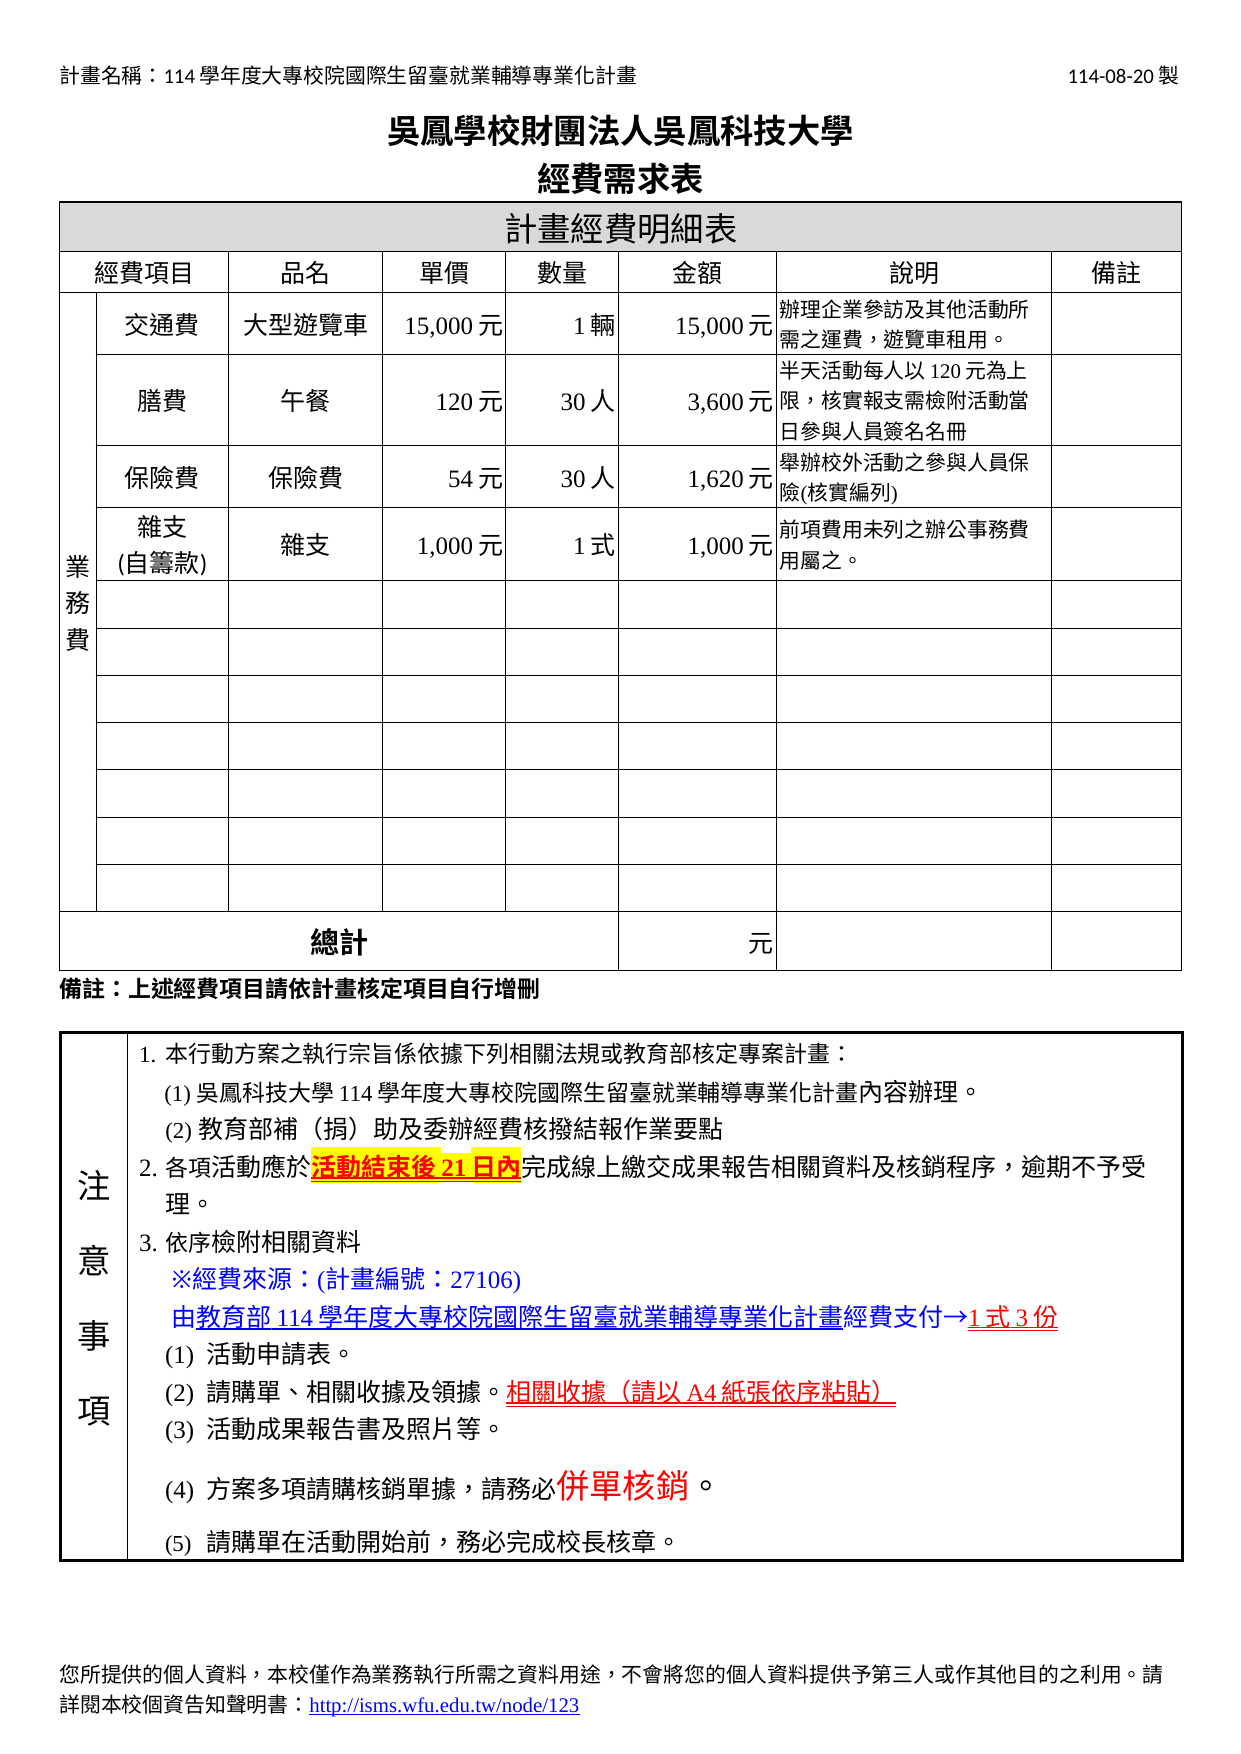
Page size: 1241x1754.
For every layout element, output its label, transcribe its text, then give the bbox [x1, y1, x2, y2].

table_cell 說明 [777, 252, 1051, 292]
table_cell [1052, 446, 1181, 507]
table_cell [229, 770, 382, 817]
table_cell 備註 [1052, 252, 1181, 292]
table_cell [229, 676, 382, 722]
table_cell 膳費 [97, 355, 228, 445]
table_cell [97, 723, 228, 769]
table_cell [383, 723, 505, 769]
table_cell 午餐 [229, 355, 382, 445]
table_cell [506, 818, 618, 864]
table_cell [506, 723, 618, 769]
table_cell [1052, 723, 1181, 769]
table_cell [97, 629, 228, 675]
table_cell [1052, 912, 1181, 970]
table_cell 保險費 [229, 446, 382, 507]
table_cell 1,000元 [383, 508, 505, 580]
text 吳鳳學校財團法人吳鳳科技大學 [59, 105, 1181, 153]
table_cell [229, 581, 382, 627]
table_cell [1052, 581, 1181, 627]
table_cell 30人 [506, 355, 618, 445]
table_cell 15,000元 [619, 293, 776, 353]
table_cell 1輛 [506, 293, 618, 353]
table_cell [619, 723, 776, 769]
table_cell 1式 [506, 508, 618, 580]
table_cell [1052, 676, 1181, 722]
table_cell 交通費 [97, 293, 228, 353]
table_cell [1052, 818, 1181, 864]
table_cell 雜支 [229, 508, 382, 580]
table_header 注意事項 [62, 1034, 127, 1559]
table_cell [229, 818, 382, 864]
table_cell 15,000元 [383, 293, 505, 353]
table_cell 前項費用未列之辦公事務費用屬之。 [777, 508, 1051, 580]
table_cell [619, 629, 776, 675]
table_cell [506, 629, 618, 675]
text 經費需求表 [59, 153, 1181, 201]
table_cell [383, 676, 505, 722]
table_cell [1052, 293, 1181, 353]
table_cell [506, 581, 618, 627]
table_cell 品名 [229, 252, 382, 292]
table_cell [383, 629, 505, 675]
table_header 計畫經費明細表 [60, 203, 1181, 251]
table_cell 保險費 [97, 446, 228, 507]
table_cell [506, 770, 618, 817]
table_cell [97, 770, 228, 817]
table_cell 金額 [619, 252, 776, 292]
table_cell [506, 676, 618, 722]
table_cell 雜支 (自籌款) [97, 508, 228, 580]
table_cell [777, 676, 1051, 722]
table_cell 經費項目 [60, 252, 228, 292]
table_cell [619, 770, 776, 817]
table_cell [1052, 355, 1181, 445]
table_cell 業務費 [60, 293, 96, 911]
table_cell [1052, 865, 1181, 911]
table_cell 辦理企業參訪及其他活動所需之運費，遊覽車租用。 [777, 293, 1051, 353]
table_cell 單價 [383, 252, 505, 292]
table_cell 數量 [506, 252, 618, 292]
table_cell [383, 818, 505, 864]
table_cell 總計 [60, 912, 618, 970]
table_cell [777, 865, 1051, 911]
table_cell 大型遊覽車 [229, 293, 382, 353]
table_cell [97, 676, 228, 722]
table_cell [383, 581, 505, 627]
table_cell [229, 629, 382, 675]
table_cell 120元 [383, 355, 505, 445]
table_cell [777, 581, 1051, 627]
table_cell [97, 865, 228, 911]
text 備註：上述經費項目請依計畫核定項目自行增刪 [59, 971, 1081, 1004]
table_cell [619, 581, 776, 627]
table_cell [506, 865, 618, 911]
table_cell [777, 629, 1051, 675]
table_cell [619, 676, 776, 722]
table_cell [777, 723, 1051, 769]
table_cell [1052, 629, 1181, 675]
table_cell [777, 770, 1051, 817]
table_cell 54元 [383, 446, 505, 507]
table_cell 元 [619, 912, 776, 970]
table_cell 1,620元 [619, 446, 776, 507]
table_cell [383, 770, 505, 817]
table_cell 半天活動每人以120元為上限，核實報支需檢附活動當日參與人員簽名名冊 [777, 355, 1051, 445]
table_cell [97, 581, 228, 627]
table_cell [619, 865, 776, 911]
table_cell 1,000元 [619, 508, 776, 580]
table_cell [229, 865, 382, 911]
table_cell [777, 912, 1051, 970]
table_cell [97, 818, 228, 864]
table_cell [1052, 770, 1181, 817]
table_cell [383, 865, 505, 911]
table_cell 3,600元 [619, 355, 776, 445]
table_cell 30人 [506, 446, 618, 507]
table_cell 舉辦校外活動之參與人員保險(核實編列) [777, 446, 1051, 507]
table_cell [1052, 508, 1181, 580]
table_cell [229, 723, 382, 769]
table_header 本行動方案之執行宗旨係依據下列相關法規或教育部核定專案計畫： (1) 吳鳳科技大學114學年度大專校院國際生留臺就業輔導專業化計畫內容辦理。 (2) 教育部補（捐）助及委辦經費核撥結報作業要點 各項活動應於活動結束後21日內完成線上繳交成果報告相關資料及核銷程序，逾期不予受理。 依序檢附相關資料 ※經費來源：(計畫編號：27106) 由教育部114學年度大專校院國際生留臺就業輔導專業化計畫經費支付→1式3份 活動申請表。 請購單、相關收據及領據。相關收據（請以A4紙張依序粘貼） 活動成果報告書及照片等。 方案多項請購核銷單據，請務必併單核銷。 請購單在活動開始前，務必完成校長核章。 [128, 1034, 1181, 1559]
table_cell [777, 818, 1051, 864]
table_cell [619, 818, 776, 864]
